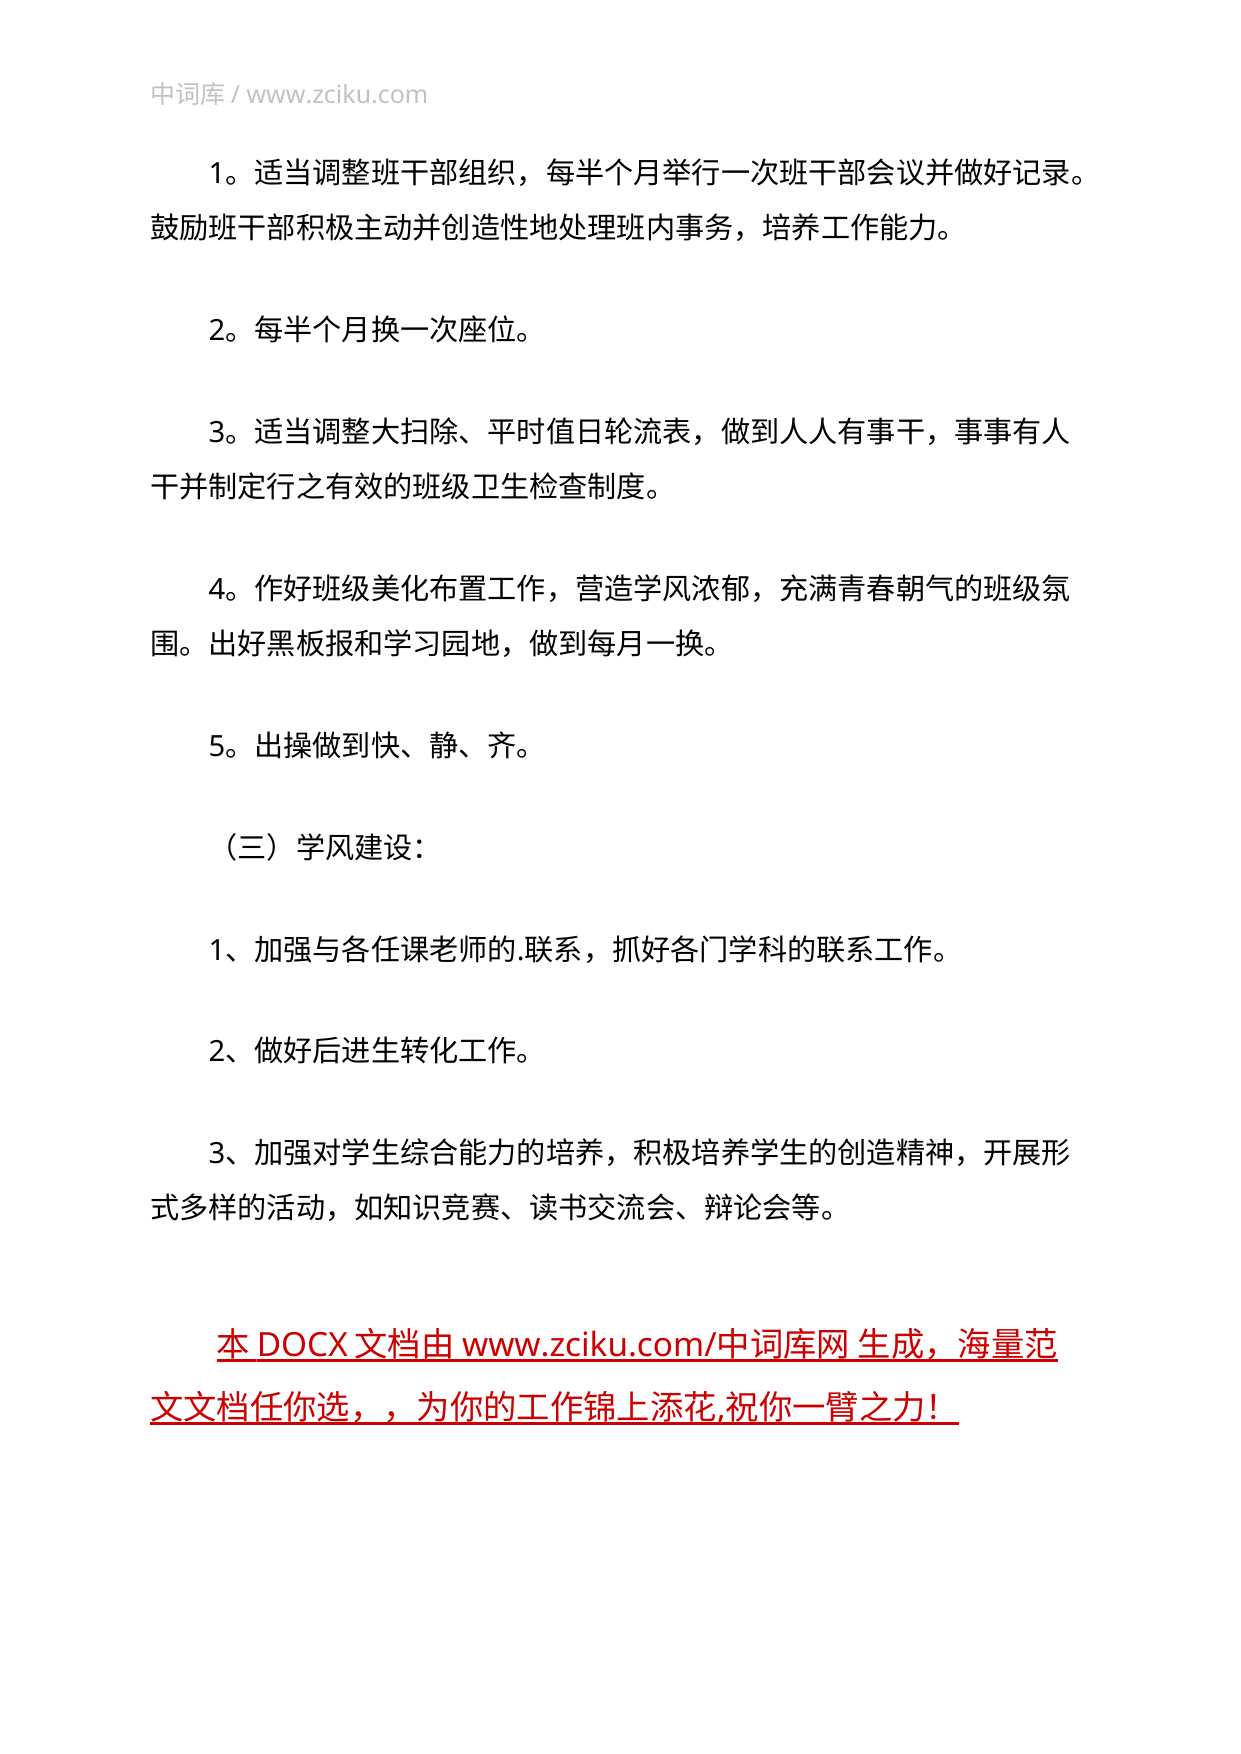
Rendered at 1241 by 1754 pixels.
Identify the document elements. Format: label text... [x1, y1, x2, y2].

text 2、做好后进生转化工作。 [150, 1028, 1090, 1070]
text 5。出操做到快、静、齐。 [150, 722, 1090, 765]
text 3。适当调整大扫除、平时值日轮流表，做到人人有事干，事事有人干并制定行之有效的班级卫生检查制度。 [150, 409, 1090, 506]
text 1。适当调整班干部组织，每半个月举行一次班干部会议并做好记录。鼓励班干部积极主动并创造性地处理班内事务，培养工作能力。 [150, 150, 1090, 247]
text 4。作好班级美化布置工作，营造学风浓郁，充满青春朝气的班级氛围。出好黑板报和学习园地，做到每月一换。 [150, 566, 1090, 663]
text 1、加强与各任课老师的.联系，抓好各门学科的联系工作。 [150, 926, 1090, 968]
text （三）学风建设： [150, 824, 1090, 867]
text 本DOCX文档由 www.zciku.com/中词库网 生成，海量范文文档任你选，，为你的工作锦上添花,祝你一臂之力！ [150, 1318, 1090, 1429]
text 2。每半个月换一次座位。 [150, 307, 1090, 349]
text 3、加强对学生综合能力的培养，积极培养学生的创造精神，开展形式多样的活动，如知识竞赛、读书交流会、辩论会等。 [150, 1130, 1090, 1227]
